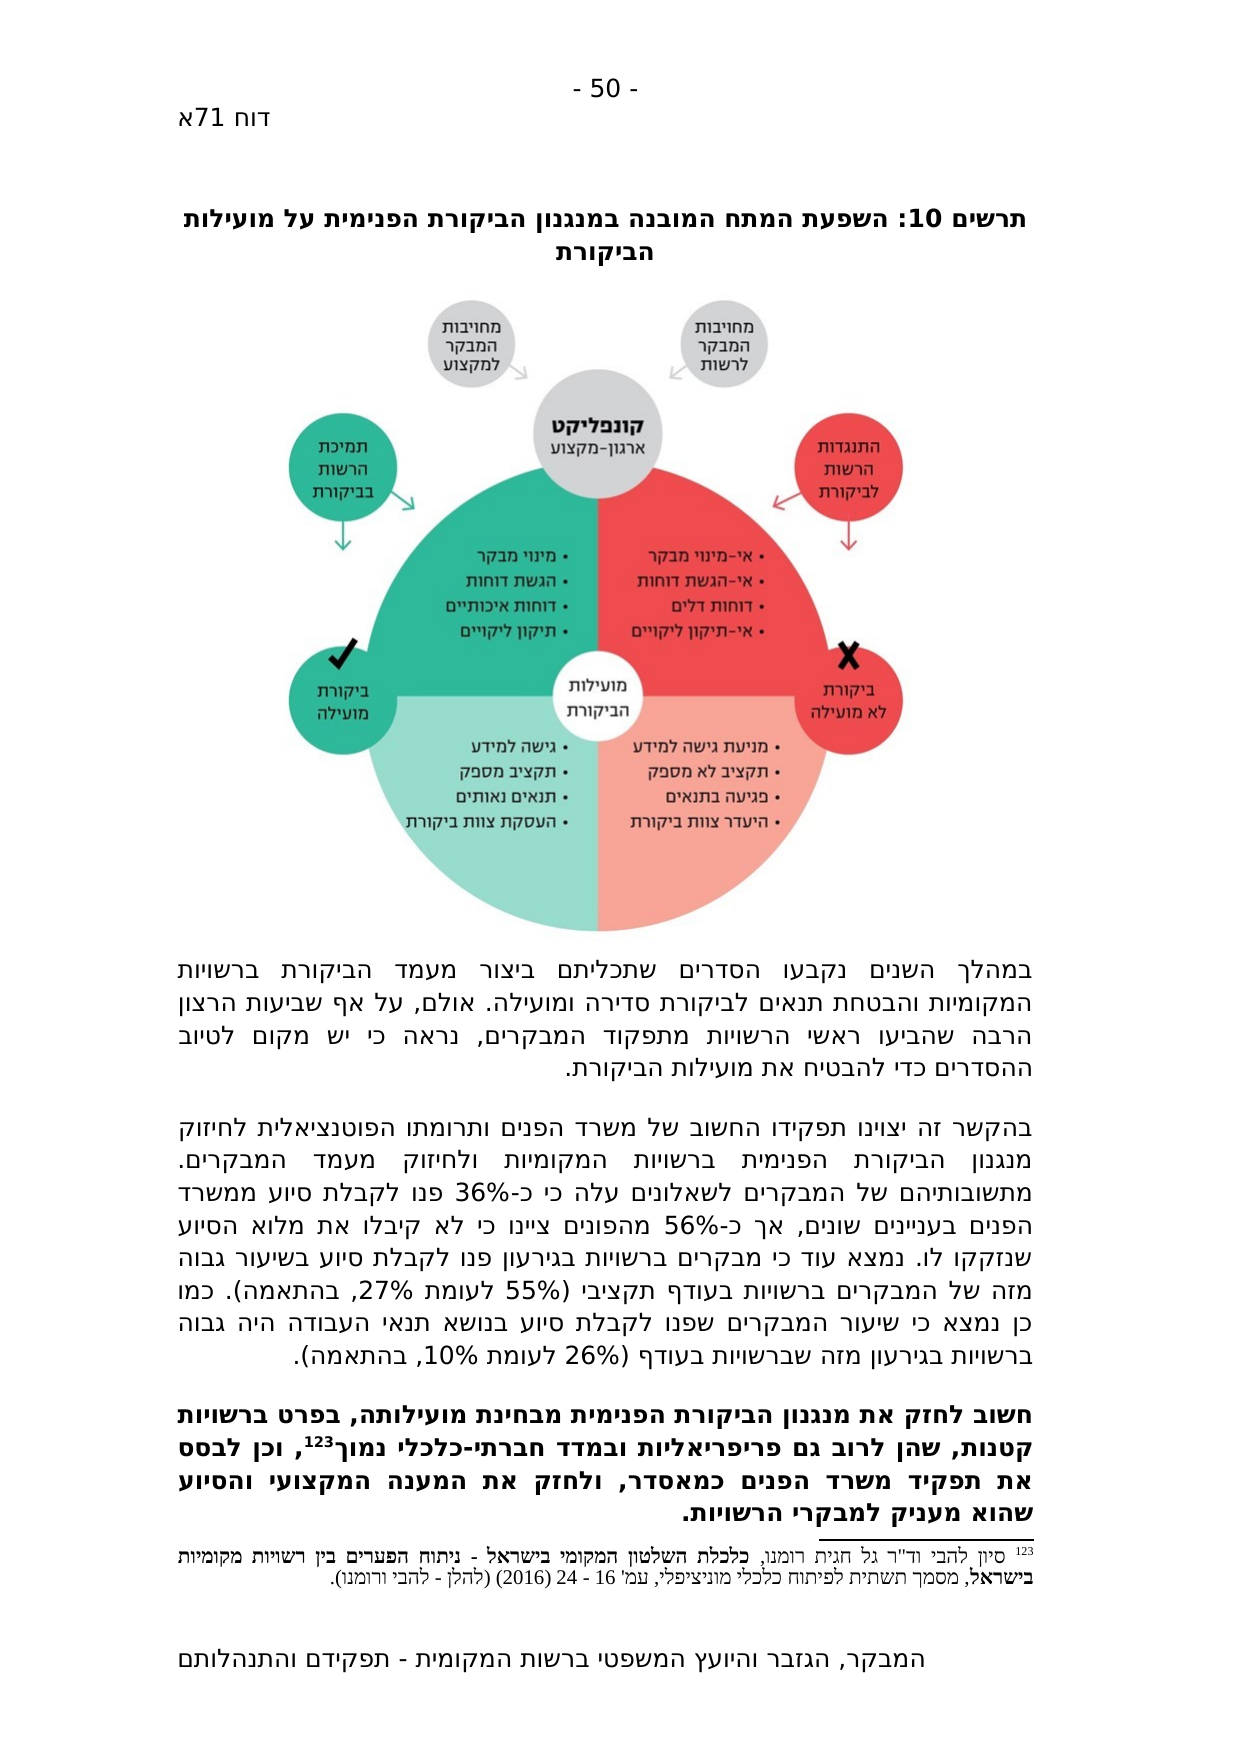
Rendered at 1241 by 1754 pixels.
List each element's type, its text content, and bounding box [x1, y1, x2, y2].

text במהלך השנים נקבעו הסדרים שתכליתם ביצור מעמד הביקורת ברשויות המקומיות והבטחת תנאים לביקורת סדירה ומועילה. אולם, על אף שביעות הרצון הרבה שהביעו ראשי הרשויות מתפקוד המבקרים, נראה כי יש מקום לטיוב ההסדרים כדי להבטיח את מועילות הביקורת. [177, 956, 1033, 1083]
text חשוב לחזק את מנגנון הביקורת הפנימית מבחינת מועילותה, בפרט ברשויות קטנות, שהן לרוב גם פריפריאליות ובמדד חברתי-כלכלי נמוך, וכן לבסס את תפקיד משרד הפנים כמאסדר, ולחזק את המענה המקצועי והסיוע שהוא מעניק למבקרי הרשויות. [177, 1401, 1033, 1528]
picture [271, 269, 939, 949]
text בהקשר זה יצוינו תפקידו החשוב של משרד הפנים ותרומתו הפוטנציאלית לחיזוק מנגנון הביקורת הפנימית ברשויות המקומיות ולחיזוק מעמד המבקרים. מתשובותיהם של המבקרים לשאלונים עלה כי כ-36% פנו לקבלת סיוע ממשרד הפנים בעניינים שונים, אך כ-56% מהפונים ציינו כי לא קיבלו את מלוא הסיוע שנזקקו לו. נמצא עוד כי מבקרים ברשויות בגירעון פנו לקבלת סיוע בשיעור גבוה מזה של המבקרים ברשויות בעודף תקציבי (55% לעומת 27%, בהתאמה). כמו כן נמצא כי שיעור המבקרים שפנו לקבלת סיוע בנושא תנאי העבודה היה גבוה ברשויות בגירעון מזה שברשויות בעודף (26% לעומת 10%, בהתאמה). [177, 1113, 1033, 1370]
list תרשים 10: השפעת המתח המובנה במנגנון הביקורת הפנימית על מועילות הביקורת [177, 204, 1033, 266]
